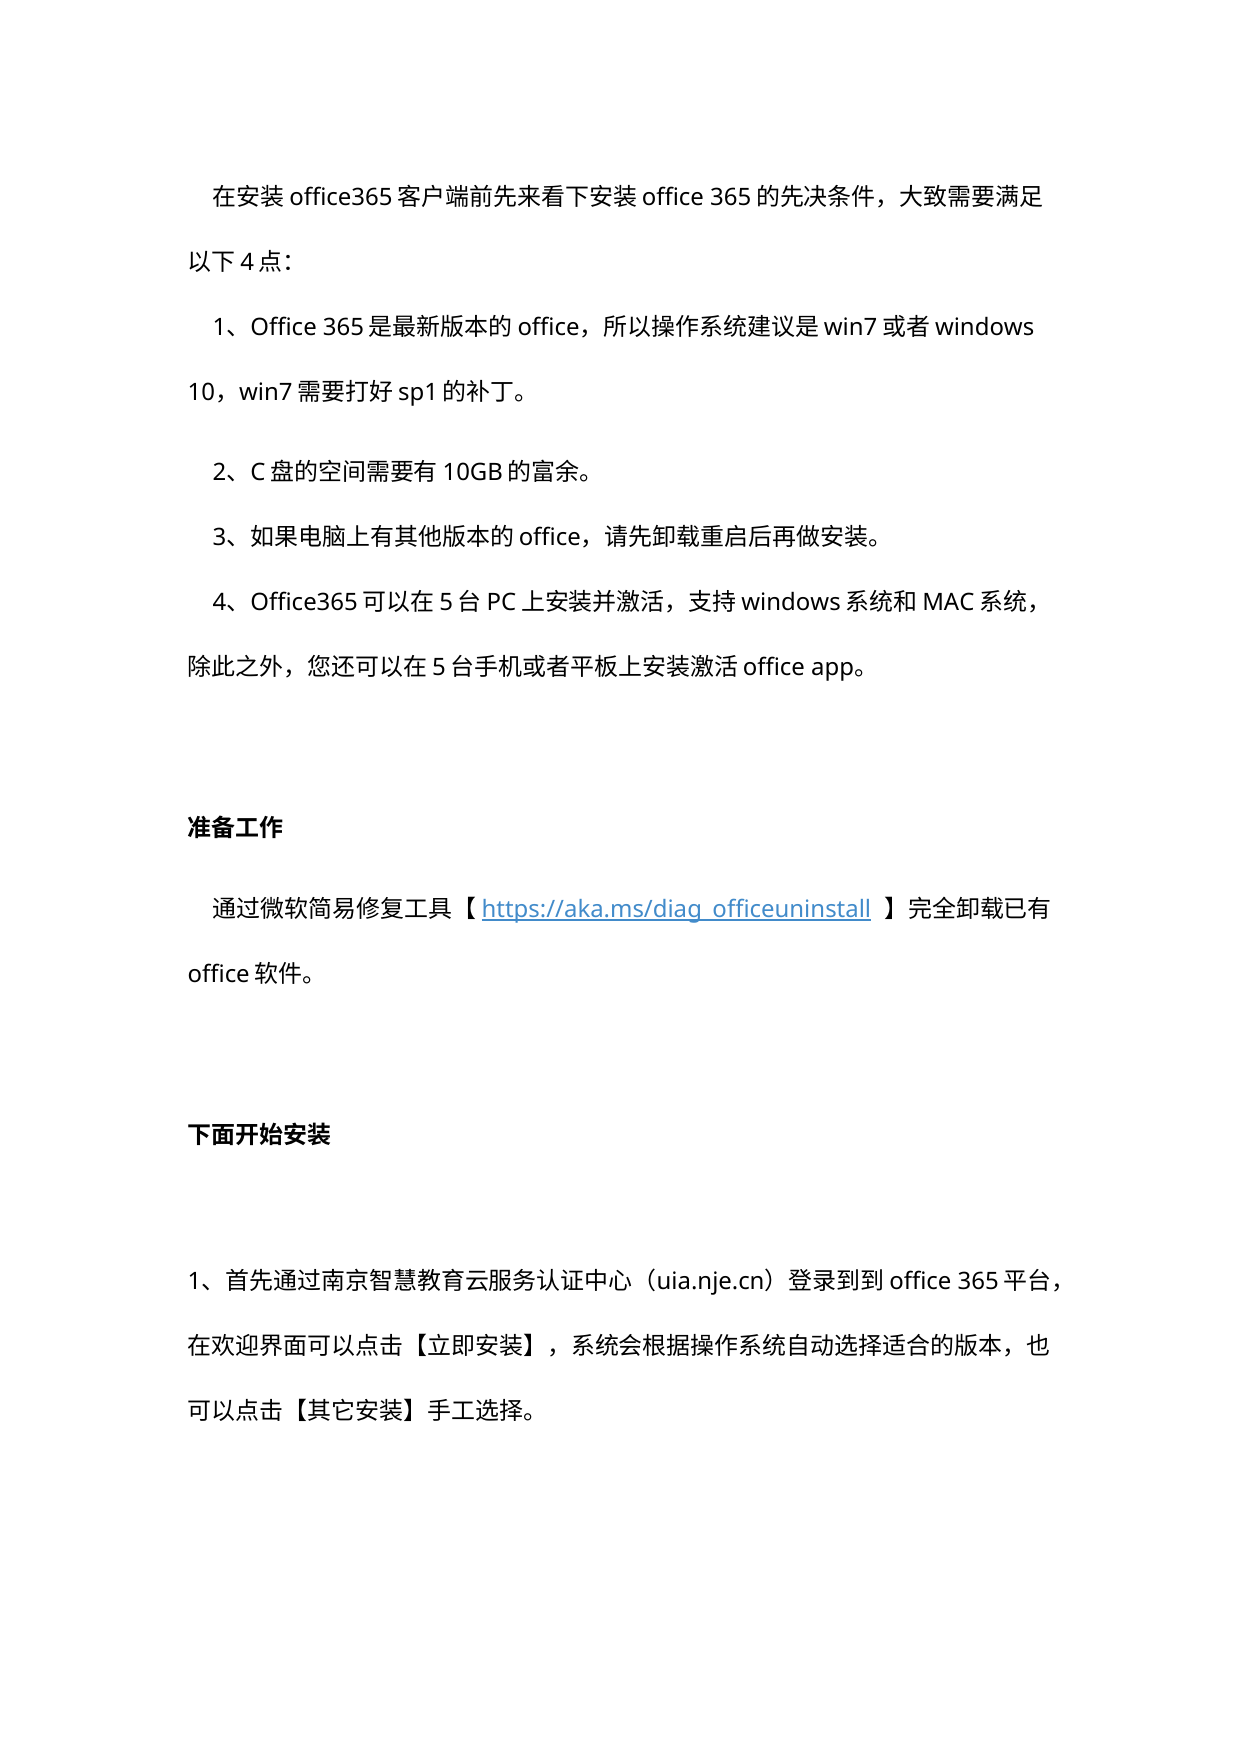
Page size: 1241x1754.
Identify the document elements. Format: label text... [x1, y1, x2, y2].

text 下面开始安装 [187, 1101, 1053, 1166]
text 在安装office365客户端前先来看下安装office 365的先决条件，大致需要满足以下4点： 1、Office 365是最新版本的office，所以操作系统建议是win7或者windows 10，win7需要打好sp1的补丁。 [187, 162, 1053, 422]
text 通过微软简易修复工具【 https://aka.ms/diag_officeuninstall 】完全卸载已有office软件。 [187, 874, 1053, 1004]
text 1、首先通过南京智慧教育云服务认证中心（uia.nje.cn）登录到到office 365平台，在欢迎界面可以点击【立即安装】，系统会根据操作系统自动选择适合的版本，也可以点击【其它安装】手工选择。 [187, 1181, 1053, 1441]
text 2、C盘的空间需要有10GB的富余。 3、如果电脑上有其他版本的office，请先卸载重启后再做安装。 4、Office365可以在5台PC上安装并激活，支持windows系统和MAC系统，除此之外，您还可以在5台手机或者平板上安装激活office app。 [187, 438, 1053, 698]
text 准备工作 [187, 794, 1053, 859]
